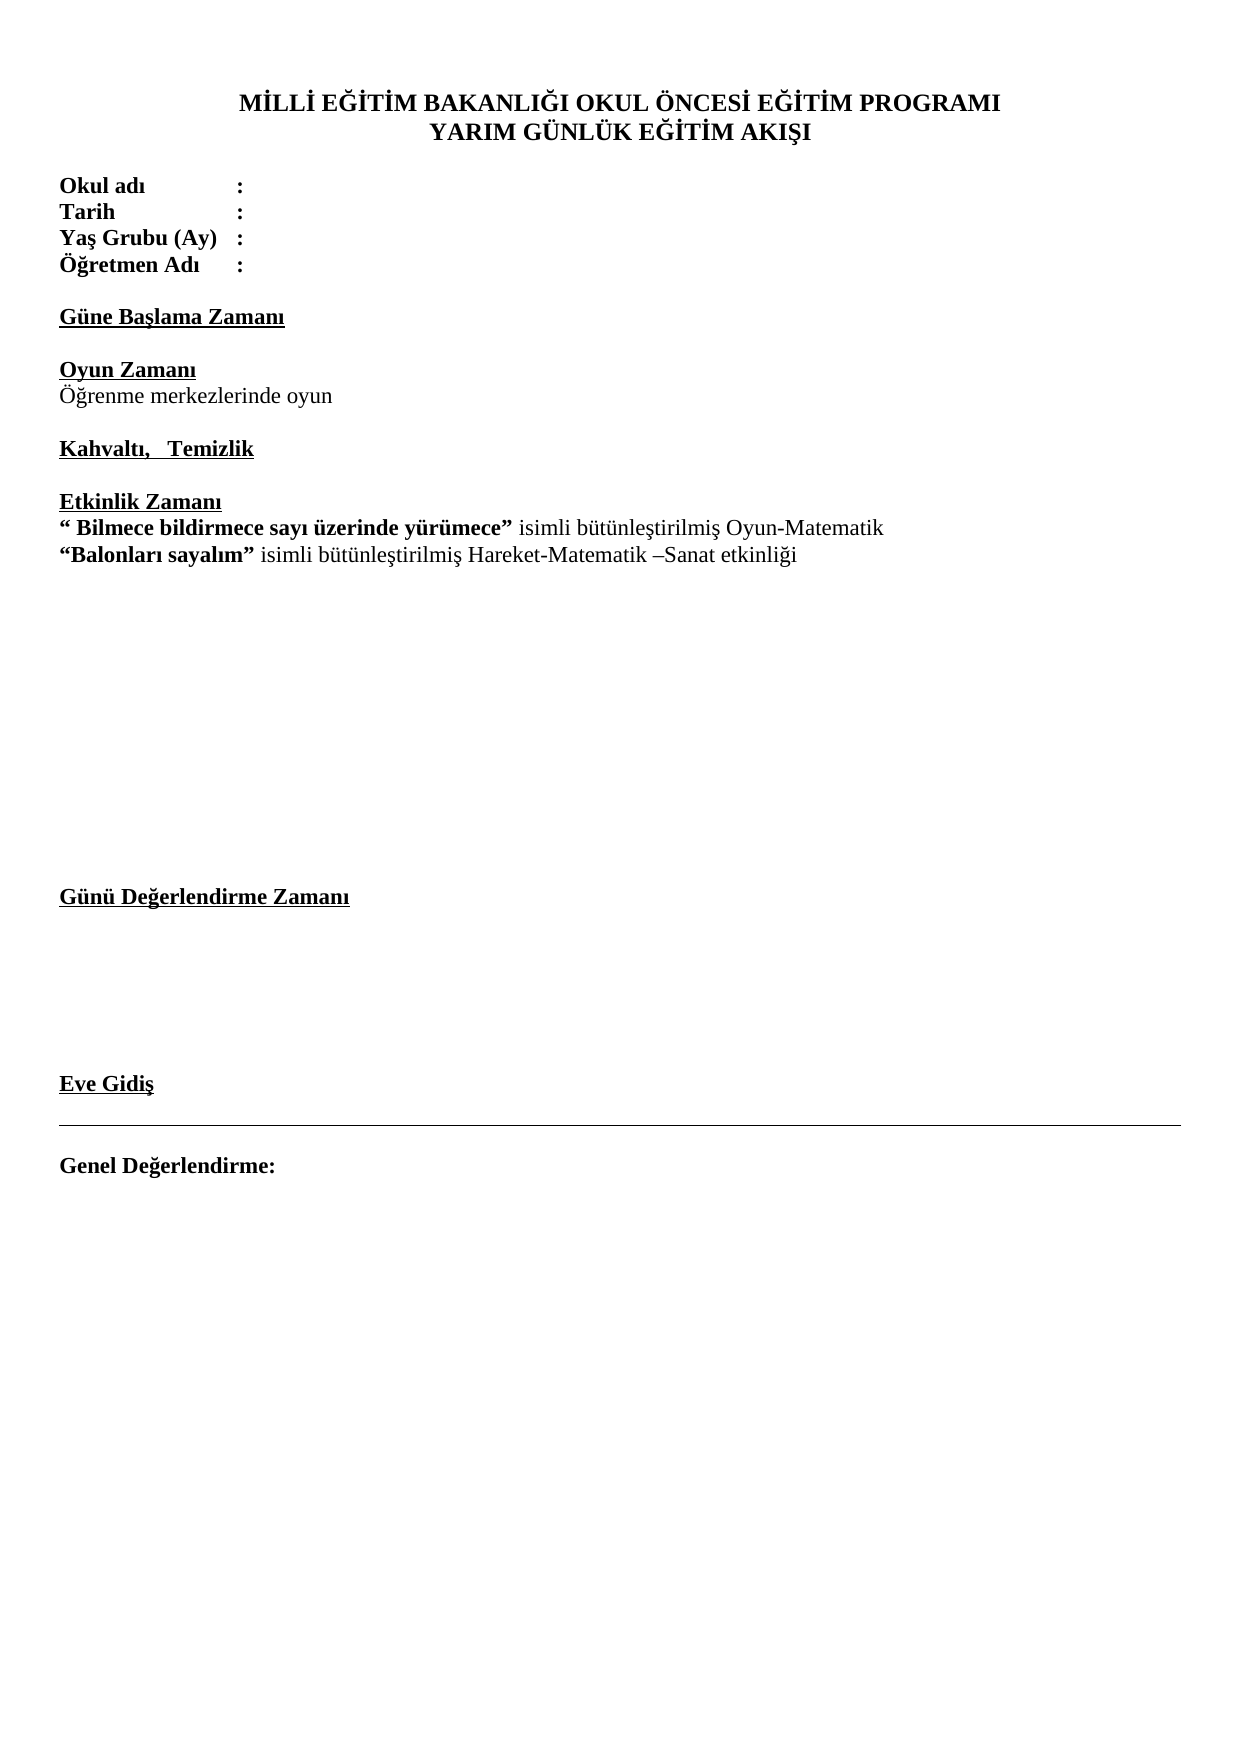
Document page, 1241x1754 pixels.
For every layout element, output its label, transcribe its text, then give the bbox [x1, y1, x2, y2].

text Yaş Grubu (Ay) : [59, 224, 1181, 251]
text Tarih : [59, 198, 1181, 224]
text Eve Gidiş [59, 1070, 1181, 1096]
text Öğretmen Adı : [59, 251, 1181, 277]
text Okul adı : [59, 172, 1181, 198]
text YARIM GÜNLÜK EĞİTİM AKIŞI [59, 117, 1181, 145]
text “ Bilmece bildirmece sayı üzerinde yürümece” isimli bütünleştirilmiş Oyun-Matematik [59, 514, 1181, 541]
text Günü Değerlendirme Zamanı [59, 883, 1181, 909]
text Güne Başlama Zamanı [59, 303, 1181, 330]
text Öğrenme merkezlerinde oyun [59, 382, 1181, 409]
text Kahvaltı, Temizlik [59, 435, 1181, 462]
list “Balonları sayalım” isimli bütünleştirilmiş Hareket-Matematik –Sanat etkinliği [59, 541, 1181, 567]
text MİLLİ EĞİTİM BAKANLIĞI OKUL ÖNCESİ EĞİTİM PROGRAMI [59, 88, 1181, 117]
text Genel Değerlendirme: [59, 1126, 1181, 1179]
text Oyun Zamanı [59, 356, 1181, 382]
text Etkinlik Zamanı [59, 488, 1181, 514]
